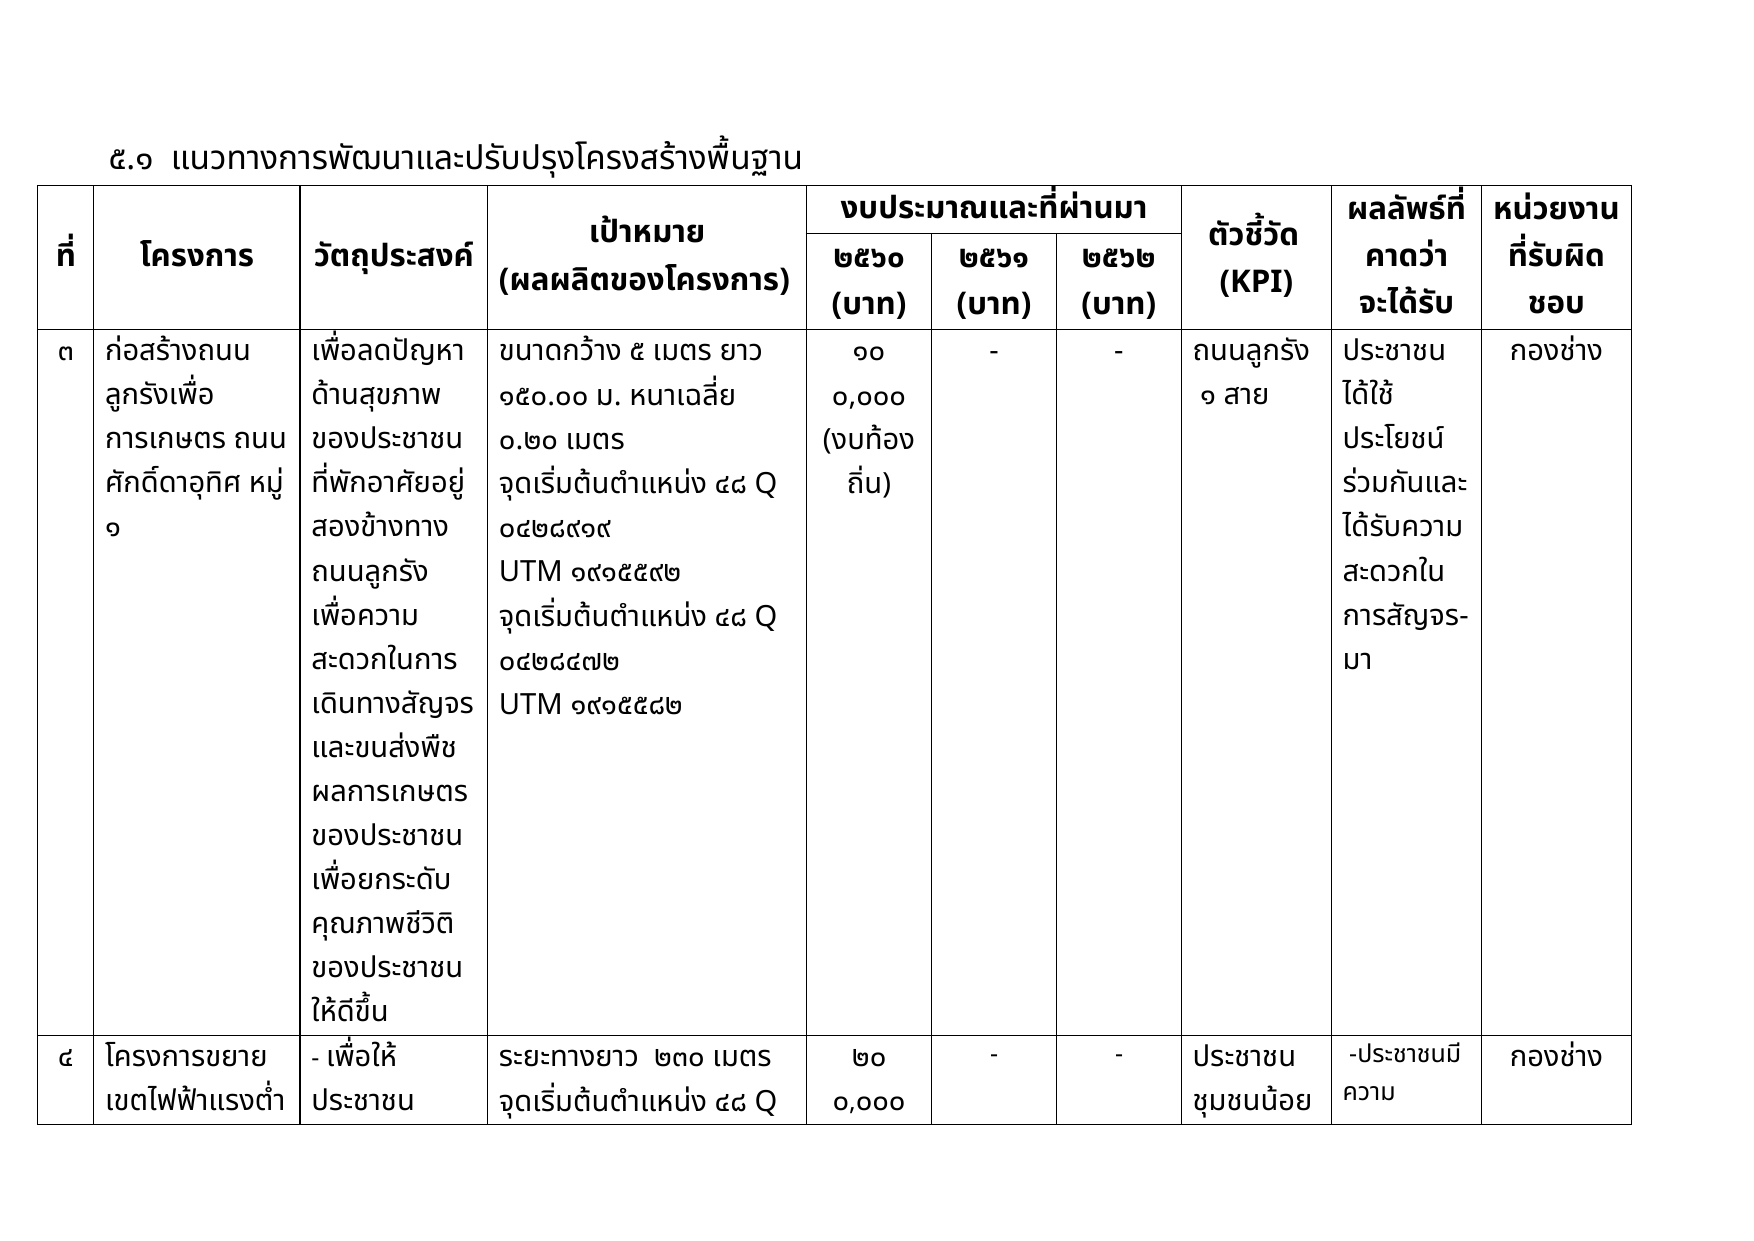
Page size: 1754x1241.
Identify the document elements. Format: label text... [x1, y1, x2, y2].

table_header งบประมาณและที่ผ่านมา [807, 186, 1181, 233]
table_cell ๒๕๖๒ (บาท) [1057, 234, 1181, 329]
table_cell ถนนลูกรัง ๑ สาย [1182, 330, 1331, 1035]
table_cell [1182, 1036, 1331, 1124]
table_cell ๔ [38, 1036, 93, 1124]
table_header เป้าหมาย (ผลผลิตของโครงการ) [488, 186, 806, 329]
table_header โครงการ [94, 186, 299, 329]
table_cell ก่อสร้างถนนลูกรังเพื่อการเกษตร ถนนศักดิ์ดาอุทิศ หมู่ ๑ [94, 330, 299, 1035]
table_cell ๒๕๖๑ (บาท) [932, 234, 1056, 329]
table_cell ขนาดกว้าง ๕ เมตร ยาว ๑๕๐.๐๐ ม. หนาเฉลี่ย ๐.๒๐ เมตร จุดเริ่มต้นตำแหน่ง ๔๘ Q ๐๔๒๘๙๑๙ UTM ๑๙๑๕๕๙๒ จุดเริ่มต้นตำแหน่ง ๔๘ Q ๐๔๒๘๔๗๒ UTM ๑๙๑๕๕๘๒ [488, 330, 806, 1035]
table_cell - [932, 1036, 1056, 1124]
table_cell กองช่าง [1482, 330, 1631, 1035]
table_cell - [932, 330, 1056, 1035]
table_header ตัวชี้วัด (KPI) [1182, 186, 1331, 329]
table_cell - [1057, 330, 1181, 1035]
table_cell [488, 1036, 806, 1124]
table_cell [301, 1036, 487, 1124]
text ๕.๑ แนวทางการพัฒนาและปรับปรุงโครงสร้างพื้นฐาน [56, 134, 1650, 185]
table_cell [1332, 1036, 1481, 1124]
table_header ผลลัพธ์ที่คาดว่า จะได้รับ [1332, 186, 1481, 329]
table_header ที่ [38, 186, 93, 329]
table_cell ๓ [38, 330, 93, 1035]
table_cell ๑๐๐,๐๐๐ (งบท้องถิ่น) [807, 330, 931, 1035]
table_header วัตถุประสงค์ [301, 186, 487, 329]
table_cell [807, 1036, 931, 1124]
table_cell ๒๕๖๐ (บาท) [807, 234, 931, 329]
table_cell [94, 1036, 299, 1124]
table_cell กองช่าง [1482, 1036, 1631, 1124]
table_header หน่วยงานที่รับผิดชอบ [1482, 186, 1631, 329]
table_cell ประชาชนได้ใช้ประโยชน์ร่วมกันและได้รับความสะดวกในการสัญจร-มา [1332, 330, 1481, 1035]
table_cell เพื่อลดปัญหาด้านสุขภาพของประชาชนที่พักอาศัยอยู่สองข้างทางถนนลูกรัง เพื่อความสะดวกในการเดินทางสัญจรและขนส่งพืชผลการเกษตรของประชาชน เพื่อยกระดับคุณภาพชีวิติของประชาชนให้ดีขึ้น [301, 330, 487, 1035]
table_cell - [1057, 1036, 1181, 1124]
